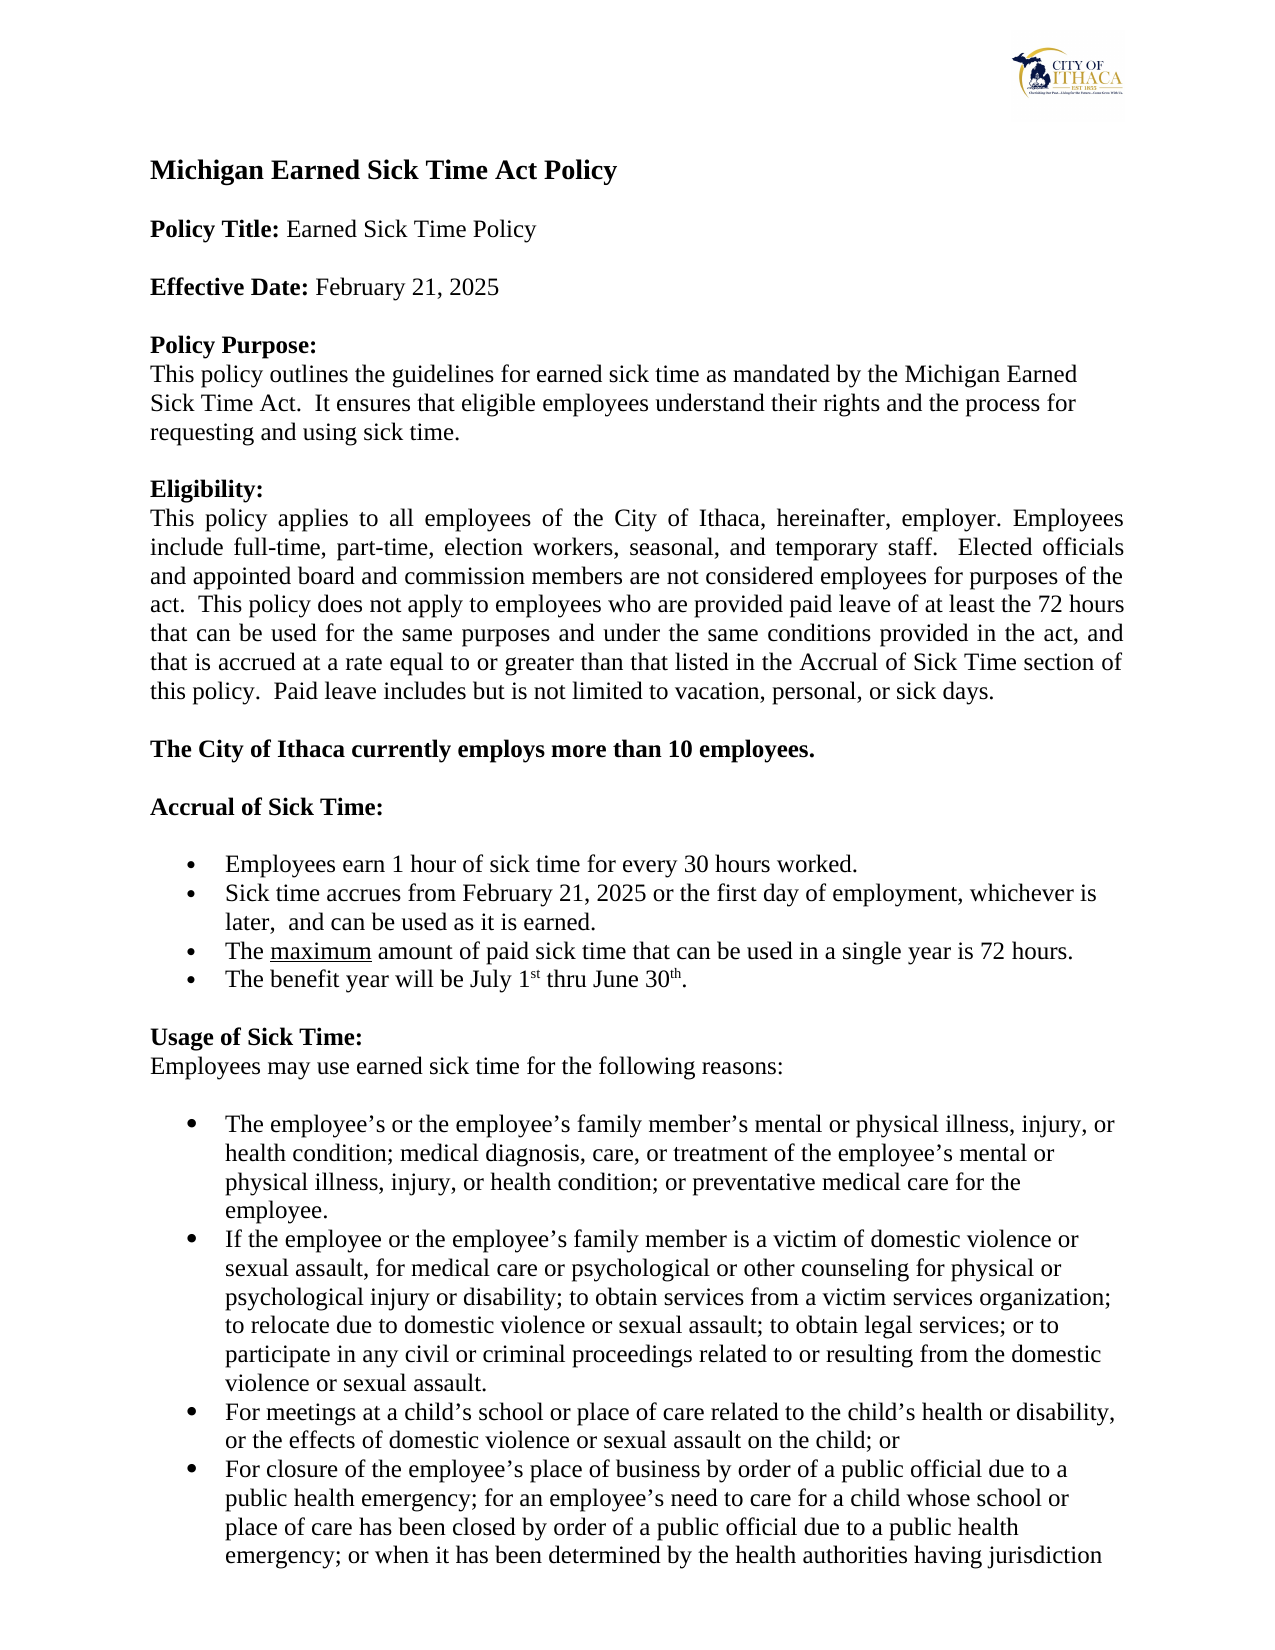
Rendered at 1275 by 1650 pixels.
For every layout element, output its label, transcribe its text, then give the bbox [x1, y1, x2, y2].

list The maximum amount of paid sick time that can be used in a single year is 72 hours. [187, 936, 1125, 964]
list The employee’s or the employee’s family member’s mental or physical illness, injury, or health condition; medical diagnosis, care, or treatment of the employee’s mental or physical illness, injury, or health condition; or preventative medical care for the employee. [187, 1109, 1125, 1224]
text The City of Ithaca currently employs more than 10 employees. [150, 734, 1125, 762]
text Policy Purpose: This policy outlines the guidelines for earned sick time as mandated by the Michigan Earned Sick Time Act. It ensures that eligible employees understand their rights and the process for requesting and using sick time. [150, 330, 1125, 445]
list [187, 1454, 1125, 1569]
list For meetings at a child’s school or place of care related to the child’s health or disability, or the effects of domestic violence or sexual assault on the child; or [187, 1397, 1125, 1454]
list If the employee or the employee’s family member is a victim of domestic violence or sexual assault, for medical care or psychological or other counseling for physical or psychological injury or disability; to obtain services from a victim services organization; to relocate due to domestic violence or sexual assault; to obtain legal services; or to participate in any civil or criminal proceedings related to or resulting from the domestic violence or sexual assault. [187, 1224, 1125, 1397]
picture [1010, 30, 1125, 122]
text Usage of Sick Time: Employees may use earned sick time for the following reasons: [150, 1022, 1125, 1080]
text Michigan Earned Sick Time Act Policy [150, 153, 1125, 185]
text Eligibility: This policy applies to all employees of the City of Ithaca, hereinafter, employer. Employees include full-time, part-time, election workers, seasonal, and temporary staff. Elected officials and appointed board and commission members are not considered employees for purposes of the act. This policy does not apply to employees who are provided paid leave of at least the 72 hours that can be used for the same purposes and under the same conditions provided in the act, and that is accrued at a rate equal to or greater than that listed in the Accrual of Sick Time section of this policy. Paid leave includes but is not limited to vacation, personal, or sick days. [150, 474, 1125, 704]
text Effective Date: February 21, 2025 [150, 272, 1125, 301]
list The benefit year will be July 1st thru June 30th. [187, 964, 1125, 993]
text Accrual of Sick Time: [150, 792, 1125, 820]
list Employees earn 1 hour of sick time for every 30 hours worked. [187, 849, 1125, 878]
text Policy Title: Earned Sick Time Policy [150, 214, 1125, 243]
list Sick time accrues from February 21, 2025 or the first day of employment, whichever is later, and can be used as it is earned. [187, 878, 1125, 936]
